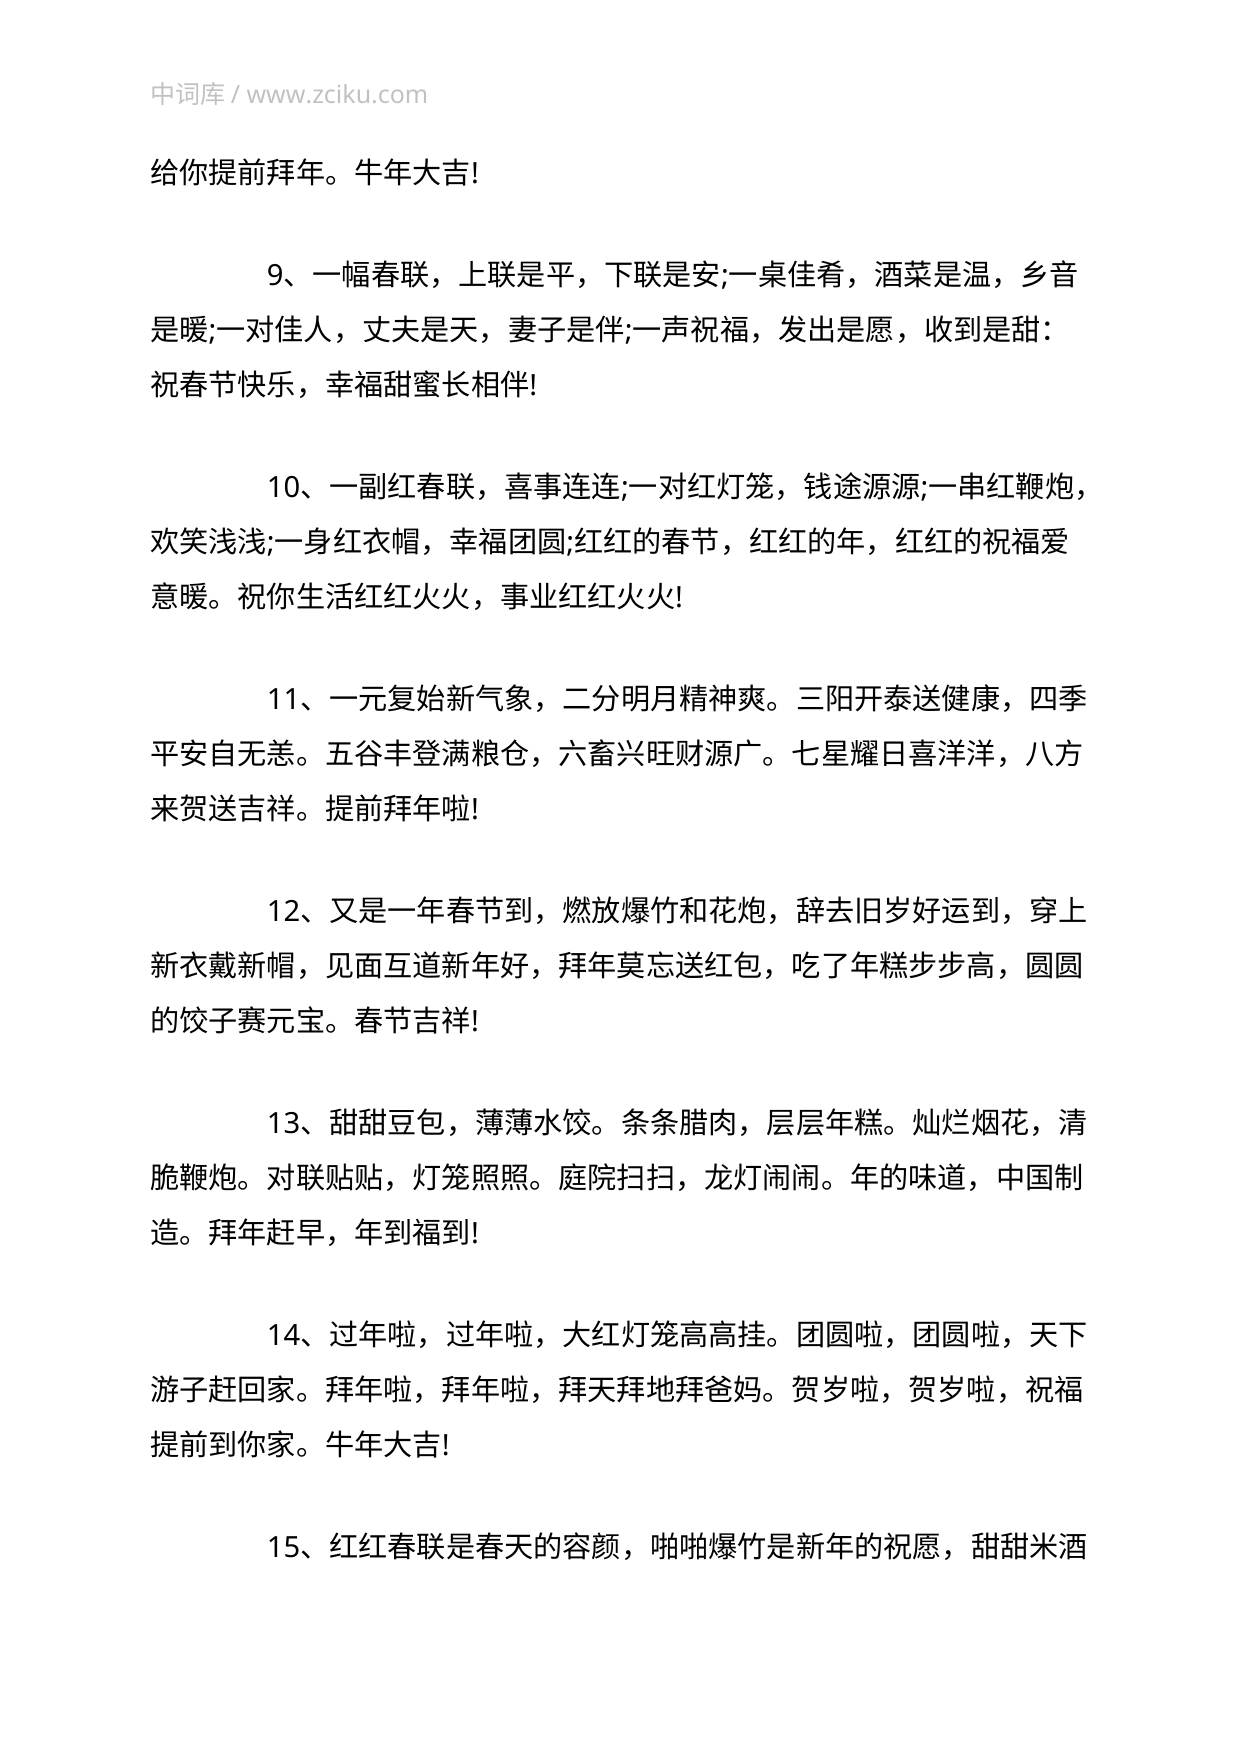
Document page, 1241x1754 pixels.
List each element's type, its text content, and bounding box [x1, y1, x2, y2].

text 10、一副红春联，喜事连连;一对红灯笼，钱途源源;一串红鞭炮，欢笑浅浅;一身红衣帽，幸福团圆;红红的春节，红红的年，红红的祝福爱意暖。祝你生活红红火火，事业红红火火! [150, 464, 1090, 616]
text 12、又是一年春节到，燃放爆竹和花炮，辞去旧岁好运到，穿上新衣戴新帽，见面互道新年好，拜年莫忘送红包，吃了年糕步步高，圆圆的饺子赛元宝。春节吉祥! [150, 888, 1090, 1040]
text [150, 150, 1090, 192]
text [150, 1523, 1090, 1566]
text 14、过年啦，过年啦，大红灯笼高高挂。团圆啦，团圆啦，天下游子赶回家。拜年啦，拜年啦，拜天拜地拜爸妈。贺岁啦，贺岁啦，祝福提前到你家。牛年大吉! [150, 1312, 1090, 1464]
text 13、甜甜豆包，薄薄水饺。条条腊肉，层层年糕。灿烂烟花，清脆鞭炮。对联贴贴，灯笼照照。庭院扫扫，龙灯闹闹。年的味道，中国制造。拜年赶早，年到福到! [150, 1100, 1090, 1252]
text 9、一幅春联，上联是平，下联是安;一桌佳肴，酒菜是温，乡音是暖;一对佳人，丈夫是天，妻子是伴;一声祝福，发出是愿，收到是甜：祝春节快乐，幸福甜蜜长相伴! [150, 252, 1090, 404]
text 11、一元复始新气象，二分明月精神爽。三阳开泰送健康，四季平安自无恙。五谷丰登满粮仓，六畜兴旺财源广。七星耀日喜洋洋，八方来贺送吉祥。提前拜年啦! [150, 676, 1090, 828]
